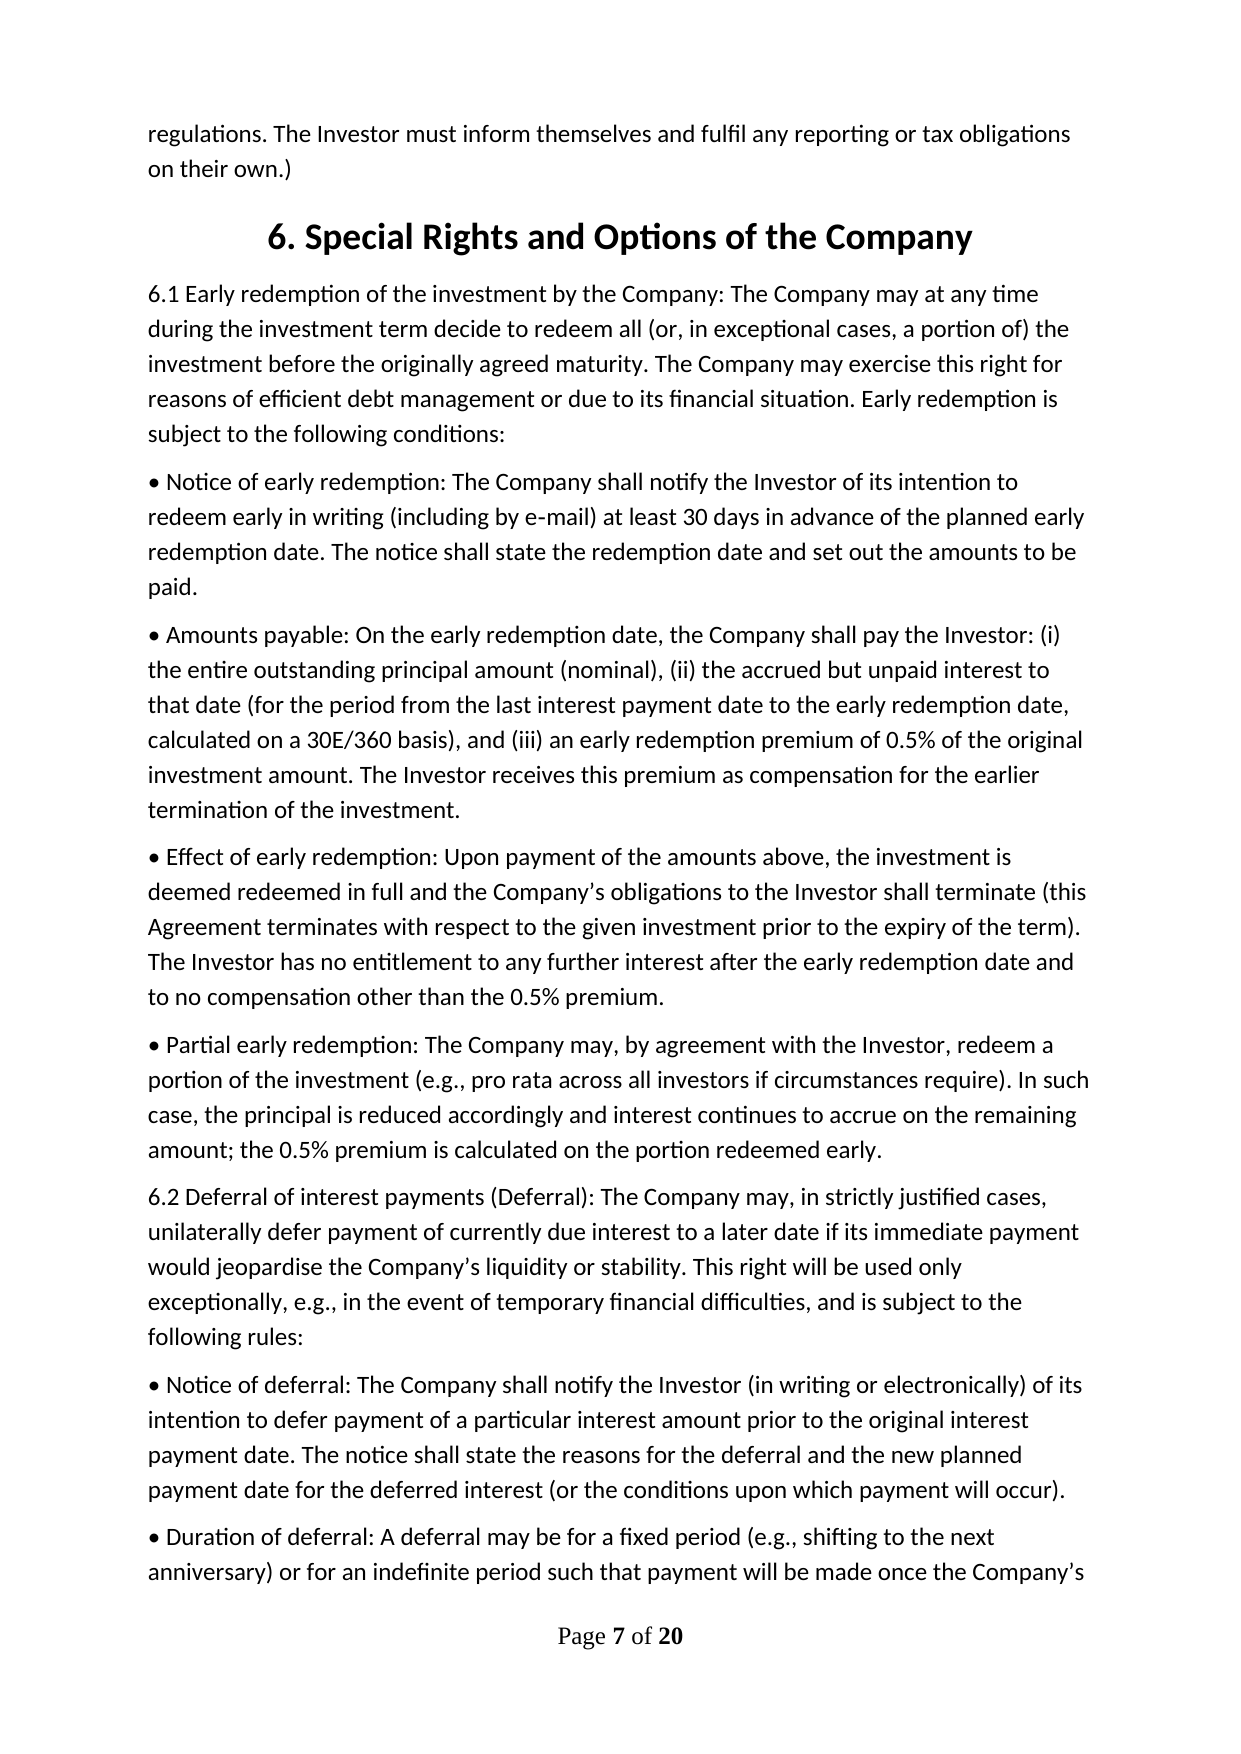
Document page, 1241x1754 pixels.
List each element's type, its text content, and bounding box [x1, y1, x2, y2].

text 6. Special Rights and Options of the Company [148, 213, 1093, 259]
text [148, 1521, 1093, 1587]
text • Amounts payable: On the early redemption date, the Company shall pay the Investor: (i) the entire outstanding principal amount (nominal), (ii) the accrued but unpaid interest to that date (for the period from the last interest payment date to the early redemption date, calculated on a 30E/360 basis), and (iii) an early redemption premium of 0.5% of the original investment amount. The Investor receives this premium as compensation for the earlier termination of the investment. [148, 619, 1093, 824]
text 6.2 Deferral of interest payments (Deferral): The Company may, in strictly justified cases, unilaterally defer payment of currently due interest to a later date if its immediate payment would jeopardise the Company’s liquidity or stability. This right will be used only exceptionally, e.g., in the event of temporary financial difficulties, and is subject to the following rules: [148, 1181, 1093, 1352]
text • Partial early redemption: The Company may, by agreement with the Investor, redeem a portion of the investment (e.g., pro rata across all investors if circumstances require). In such case, the principal is reduced accordingly and interest continues to accrue on the remaining amount; the 0.5% premium is calculated on the portion redeemed early. [148, 1029, 1093, 1164]
text • Notice of early redemption: The Company shall notify the Investor of its intention to redeem early in writing (including by e‑mail) at least 30 days in advance of the planned early redemption date. The notice shall state the redemption date and set out the amounts to be paid. [148, 466, 1093, 602]
text 6.1 Early redemption of the investment by the Company: The Company may at any time during the investment term decide to redeem all (or, in exceptional cases, a portion of) the investment before the originally agreed maturity. The Company may exercise this right for reasons of efficient debt management or due to its financial situation. Early redemption is subject to the following conditions: [148, 278, 1093, 449]
text • Notice of deferral: The Company shall notify the Investor (in writing or electronically) of its intention to defer payment of a particular interest amount prior to the original interest payment date. The notice shall state the reasons for the deferral and the new planned payment date for the deferred interest (or the conditions upon which payment will occur). [148, 1369, 1093, 1504]
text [148, 118, 1093, 184]
text • Effect of early redemption: Upon payment of the amounts above, the investment is deemed redeemed in full and the Company’s obligations to the Investor shall terminate (this Agreement terminates with respect to the given investment prior to the expiry of the term). The Investor has no entitlement to any further interest after the early redemption date and to no compensation other than the 0.5% premium. [148, 841, 1093, 1012]
